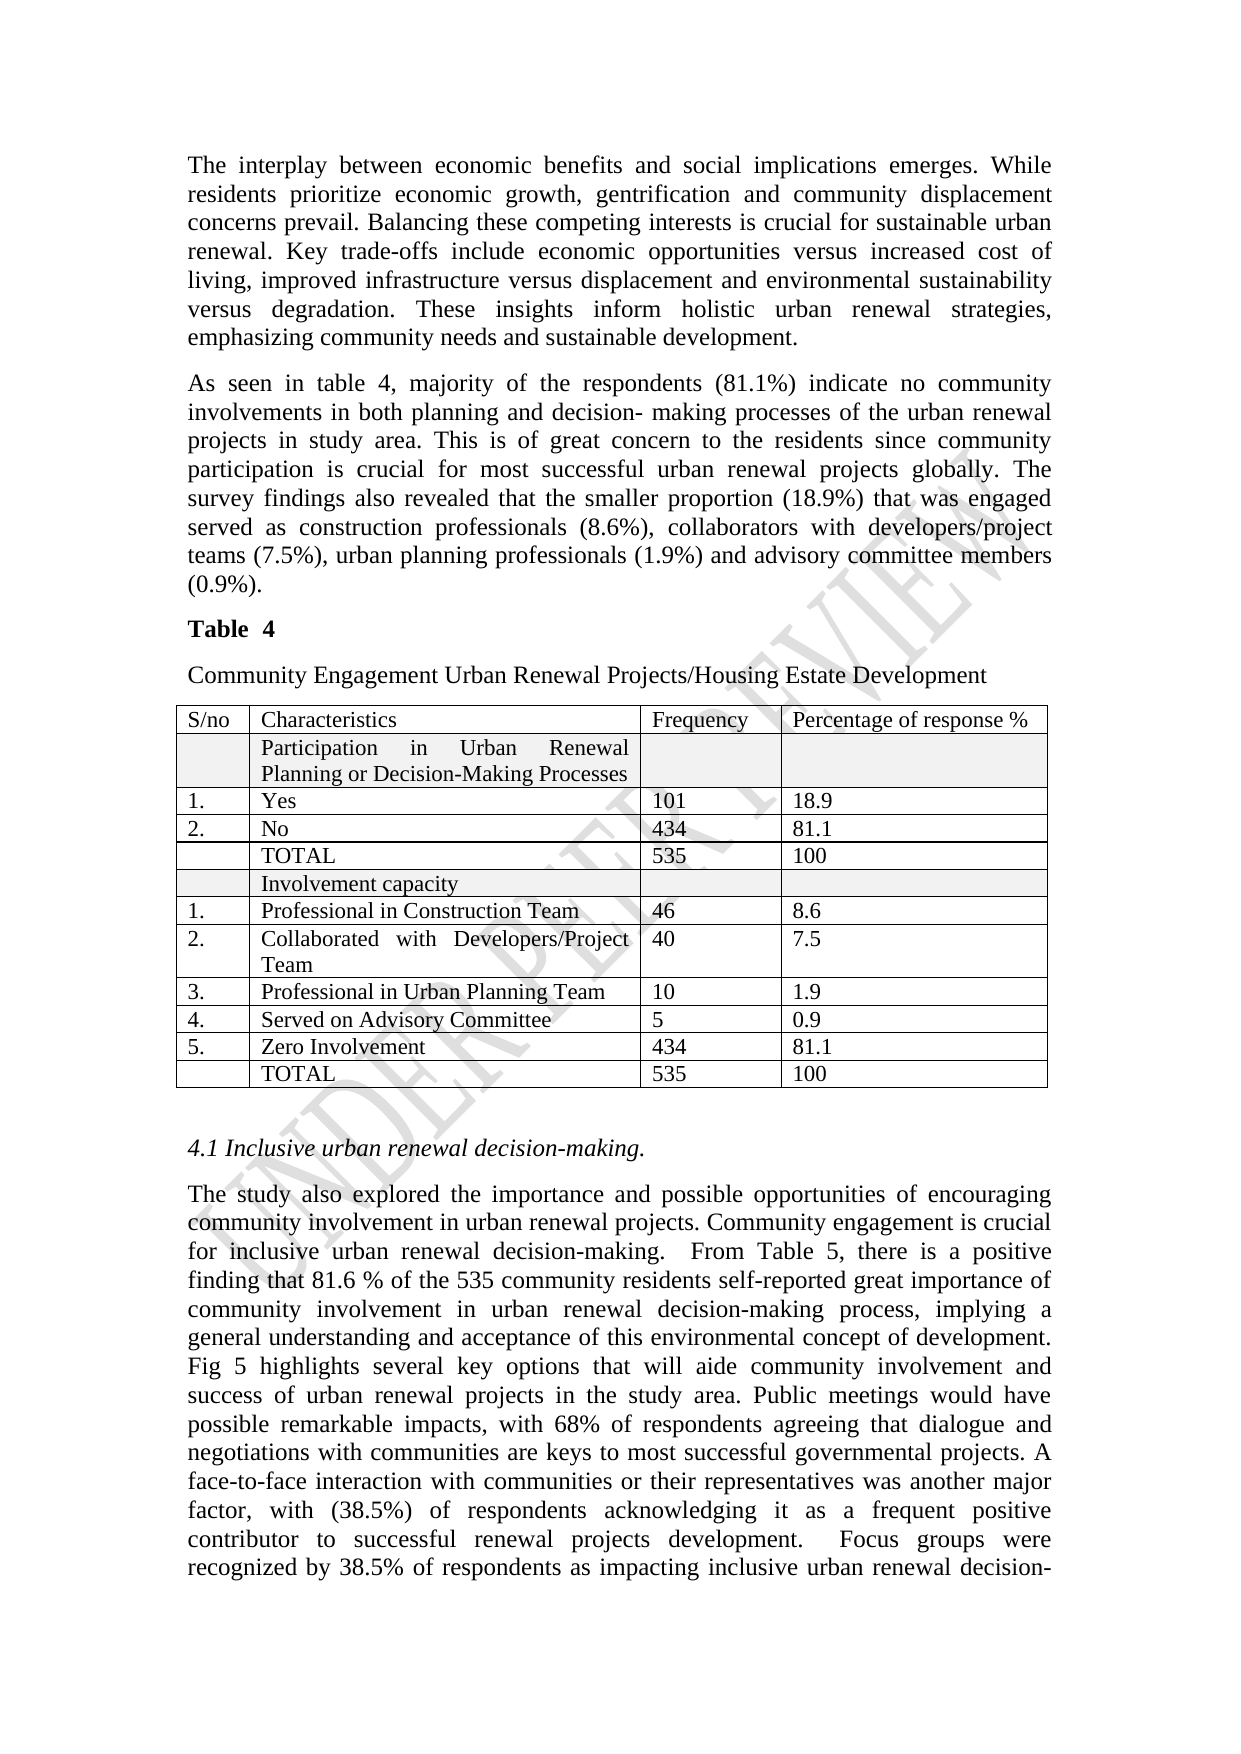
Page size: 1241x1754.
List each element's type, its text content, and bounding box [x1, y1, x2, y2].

table_cell 535 [641, 1061, 781, 1087]
table_cell TOTAL [250, 843, 640, 869]
text As seen in table 4, majority of the respondents (81.1%) indicate no community involvements in both planning and decision- making processes of the urban renewal projects in study area. This is of great concern to the residents since community participation is crucial for most successful urban renewal projects globally. The survey findings also revealed that the smaller proportion (18.9%) that was engaged served as construction professionals (8.6%), collaborators with developers/project teams (7.5%), urban planning professionals (1.9%) and advisory committee members (0.9%). [187, 368, 1053, 598]
table_cell 2. [177, 925, 249, 977]
table_cell Professional in Urban Planning Team [250, 978, 640, 1005]
table_cell [177, 843, 249, 869]
table_header S/no [177, 706, 249, 733]
table_cell [782, 870, 1047, 896]
table_cell 18.9 [782, 788, 1047, 814]
table_cell 1. [177, 897, 249, 923]
table_cell 100 [782, 1061, 1047, 1087]
table_cell 8.6 [782, 897, 1047, 923]
table_cell Professional in Construction Team [250, 897, 640, 923]
table_cell Yes [250, 788, 640, 814]
table_cell 10 [641, 978, 781, 1005]
table_cell 1. [177, 788, 249, 814]
text The interplay between economic benefits and social implications emerges. While residents prioritize economic growth, gentrification and community displacement concerns prevail. Balancing these competing interests is crucial for sustainable urban renewal. Key trade-offs include economic opportunities versus increased cost of living, improved infrastructure versus displacement and environmental sustainability versus degradation. These insights inform holistic urban renewal strategies, emphasizing community needs and sustainable development. [187, 150, 1053, 351]
table_cell 434 [641, 815, 781, 841]
table_cell 2. [177, 815, 249, 841]
table_cell No [250, 815, 640, 841]
table_cell 0.9 [782, 1006, 1047, 1032]
text Community Engagement Urban Renewal Projects/Housing Estate Development [187, 660, 1053, 689]
table_cell Collaborated with Developers/Project Team [250, 925, 640, 977]
table_header Percentage of response % [782, 706, 1047, 733]
text 4.1 Inclusive urban renewal decision-making. [187, 1133, 1053, 1162]
table_cell 40 [641, 925, 781, 977]
table_cell 434 [641, 1033, 781, 1059]
table_cell 535 [641, 843, 781, 869]
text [187, 1179, 1053, 1581]
table_cell 7.5 [782, 925, 1047, 977]
table_cell 5. [177, 1033, 249, 1059]
table_cell 1.9 [782, 978, 1047, 1005]
table_cell Participation in Urban Renewal Planning or Decision-Making Processes [250, 734, 640, 787]
table_cell 81.1 [782, 815, 1047, 841]
table_cell 101 [641, 788, 781, 814]
table_cell 81.1 [782, 1033, 1047, 1059]
table_cell Served on Advisory Committee [250, 1006, 640, 1032]
table_cell 5 [641, 1006, 781, 1032]
table_cell [177, 734, 249, 787]
table_cell Zero Involvement [250, 1033, 640, 1059]
table_cell 46 [641, 897, 781, 923]
table_cell Involvement capacity [250, 870, 640, 896]
table_cell TOTAL [250, 1061, 640, 1087]
table_cell [177, 1061, 249, 1087]
table_header Characteristics [250, 706, 640, 733]
table_cell 4. [177, 1006, 249, 1032]
table_cell 3. [177, 978, 249, 1005]
table_header Frequency [641, 706, 781, 733]
table_cell [641, 734, 781, 787]
table_cell 100 [782, 843, 1047, 869]
table_cell [177, 870, 249, 896]
table_cell [641, 870, 781, 896]
text Table 4 [187, 614, 1053, 643]
table_cell [782, 734, 1047, 787]
